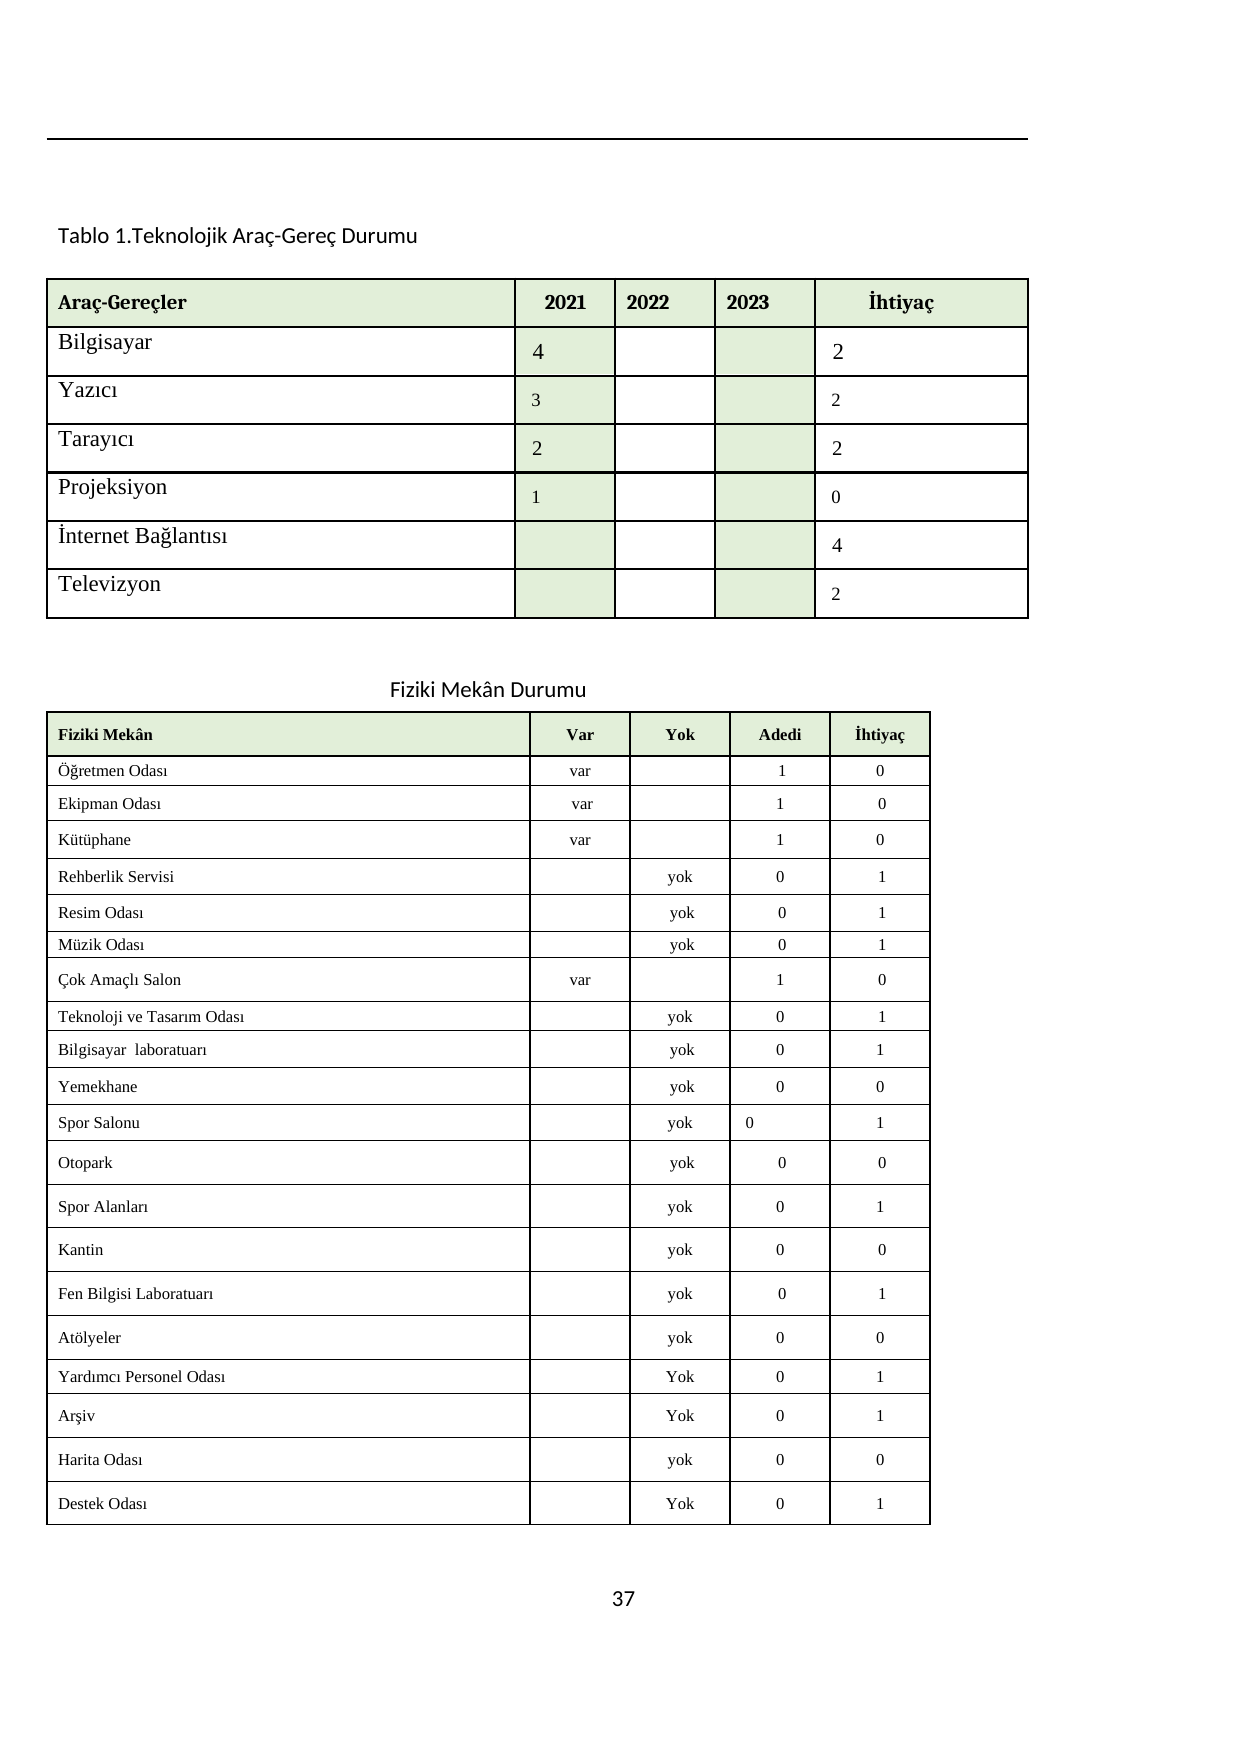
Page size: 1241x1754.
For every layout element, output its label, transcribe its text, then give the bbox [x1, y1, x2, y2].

table_cell [616, 328, 714, 374]
table_cell 0 [731, 1482, 829, 1524]
table_cell 1 [831, 1272, 929, 1315]
table_cell 2 [516, 425, 614, 471]
table_cell 1 [516, 474, 614, 520]
table_cell 0 [731, 932, 829, 957]
table_cell Fen Bilgisi Laboratuarı [48, 1272, 529, 1315]
table_cell 2 [816, 328, 1027, 374]
table_cell 0 [831, 757, 929, 785]
table_cell İnternet Bağlantısı [48, 522, 514, 568]
table_cell Bilgisayar laboratuarı [48, 1031, 529, 1067]
table_cell [531, 1141, 629, 1183]
table_cell 0 [731, 1228, 829, 1271]
table_cell [516, 570, 614, 617]
table_cell [531, 1105, 629, 1140]
table_cell Bilgisayar [48, 328, 514, 374]
table_cell yok [631, 1068, 729, 1104]
table_cell [716, 522, 814, 568]
table_cell 1 [831, 1105, 929, 1140]
table_cell [531, 1482, 629, 1524]
table_cell 2023 [716, 280, 814, 326]
table_cell yok [631, 1002, 729, 1030]
table_cell İhtiyaç [816, 280, 1027, 326]
table_cell Var [531, 713, 629, 755]
table_cell [531, 1438, 629, 1481]
table_cell 0 [731, 1272, 829, 1315]
table_cell [631, 958, 729, 1001]
table_cell Öğretmen Odası [48, 757, 529, 785]
table_cell Ekipman Odası [48, 786, 529, 820]
table_cell 1 [831, 1031, 929, 1067]
table_cell Resim Odası [48, 895, 529, 931]
table_cell Yok [631, 1394, 729, 1437]
table_cell 0 [731, 1002, 829, 1030]
table_cell yok [631, 1228, 729, 1271]
table_cell [531, 932, 629, 957]
table_cell 1 [831, 1185, 929, 1227]
table_cell Adedi [731, 713, 829, 755]
table_cell 4 [516, 328, 614, 374]
table_cell Yemekhane [48, 1068, 529, 1104]
table_cell Yok [631, 1482, 729, 1524]
table_cell 0 [731, 895, 829, 931]
table_cell var [531, 786, 629, 820]
table_cell 2 [816, 377, 1027, 423]
table_cell Spor Salonu [48, 1105, 529, 1140]
table_cell [631, 821, 729, 858]
table_cell [716, 570, 814, 617]
table_cell 0 [831, 1438, 929, 1481]
table_cell Yok [631, 713, 729, 755]
table_cell 0 [731, 1394, 829, 1437]
table_cell Kütüphane [48, 821, 529, 858]
table_cell [716, 425, 814, 471]
table_cell 0 [831, 1228, 929, 1271]
table_cell [516, 522, 614, 568]
table_cell 0 [731, 1105, 829, 1140]
table_cell Kantin [48, 1228, 529, 1271]
table_cell 0 [831, 1068, 929, 1104]
table_cell [616, 570, 714, 617]
table_cell [616, 522, 714, 568]
table_cell [716, 328, 814, 374]
table_cell İhtiyaç [831, 713, 929, 755]
table_cell Atölyeler [48, 1316, 529, 1358]
table_cell var [531, 821, 629, 858]
table_cell Müzik Odası [48, 932, 529, 957]
table_cell 1 [831, 1482, 929, 1524]
table_cell yok [631, 895, 729, 931]
table_cell 0 [831, 958, 929, 1001]
table_cell Destek Odası [48, 1482, 529, 1524]
table_cell 0 [831, 1316, 929, 1358]
table_cell Televizyon [48, 570, 514, 617]
table_cell [531, 1068, 629, 1104]
table_cell [531, 1316, 629, 1358]
table_cell 3 [516, 377, 614, 423]
table_cell 1 [831, 1002, 929, 1030]
table_cell 0 [731, 1141, 829, 1183]
table_cell 1 [831, 932, 929, 957]
table_cell [631, 757, 729, 785]
table_cell [616, 377, 714, 423]
table_cell [616, 474, 714, 520]
table_cell Fiziki Mekân [48, 713, 529, 755]
table_cell 1 [731, 958, 829, 1001]
table_cell yok [631, 1438, 729, 1481]
table_cell 0 [831, 1141, 929, 1183]
table_cell 0 [731, 1185, 829, 1227]
table_cell 0 [731, 859, 829, 894]
table_cell 0 [831, 821, 929, 858]
table_cell var [531, 757, 629, 785]
table_cell Rehberlik Servisi [48, 859, 529, 894]
table_cell 2022 [616, 280, 714, 326]
table_cell Araç-Gereçler [48, 280, 514, 326]
table_cell [531, 859, 629, 894]
table_cell Yardımcı Personel Odası [48, 1360, 529, 1393]
table_cell yok [631, 1185, 729, 1227]
table_cell [531, 1394, 629, 1437]
table_cell yok [631, 1316, 729, 1358]
table_cell 0 [731, 1360, 829, 1393]
table_cell Tarayıcı [48, 425, 514, 471]
table_cell yok [631, 1272, 729, 1315]
table_cell [716, 377, 814, 423]
table_cell [531, 895, 629, 931]
table_cell [531, 1002, 629, 1030]
table_cell 0 [816, 474, 1027, 520]
table_cell Teknoloji ve Tasarım Odası [48, 1002, 529, 1030]
table_cell yok [631, 1105, 729, 1140]
table_cell 1 [731, 757, 829, 785]
table_cell 1 [831, 859, 929, 894]
table_cell 0 [731, 1068, 829, 1104]
table_cell Yok [631, 1360, 729, 1393]
table_cell yok [631, 1141, 729, 1183]
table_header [47, 140, 1028, 278]
table_cell 1 [831, 1360, 929, 1393]
table_cell 0 [731, 1316, 829, 1358]
table_cell 4 [816, 522, 1027, 568]
table_cell 2 [816, 570, 1027, 617]
table_cell var [531, 958, 629, 1001]
table_cell Otopark [48, 1141, 529, 1183]
table_cell 2021 [516, 280, 614, 326]
table_cell 2 [816, 425, 1027, 471]
table_cell 0 [731, 1438, 829, 1481]
table_cell Harita Odası [48, 1438, 529, 1481]
table_cell [531, 1272, 629, 1315]
table_cell [531, 1185, 629, 1227]
table_cell 0 [831, 786, 929, 820]
table_cell [716, 474, 814, 520]
table_cell 1 [831, 895, 929, 931]
table_cell [531, 1228, 629, 1271]
table_cell [616, 425, 714, 471]
table_cell Yazıcı [48, 377, 514, 423]
table_cell 0 [731, 1031, 829, 1067]
table_cell [631, 786, 729, 820]
table_cell [531, 1360, 629, 1393]
table_cell Çok Amaçlı Salon [48, 958, 529, 1001]
table_cell 1 [731, 821, 829, 858]
table_cell Spor Alanları [48, 1185, 529, 1227]
table_cell yok [631, 1031, 729, 1067]
table_cell yok [631, 859, 729, 894]
table_cell Projeksiyon [48, 474, 514, 520]
table_header Fiziki Mekân Durumu [47, 667, 930, 711]
table_cell 1 [731, 786, 829, 820]
table_cell [531, 1031, 629, 1067]
table_cell Arşiv [48, 1394, 529, 1437]
table_cell 1 [831, 1394, 929, 1437]
table_cell yok [631, 932, 729, 957]
